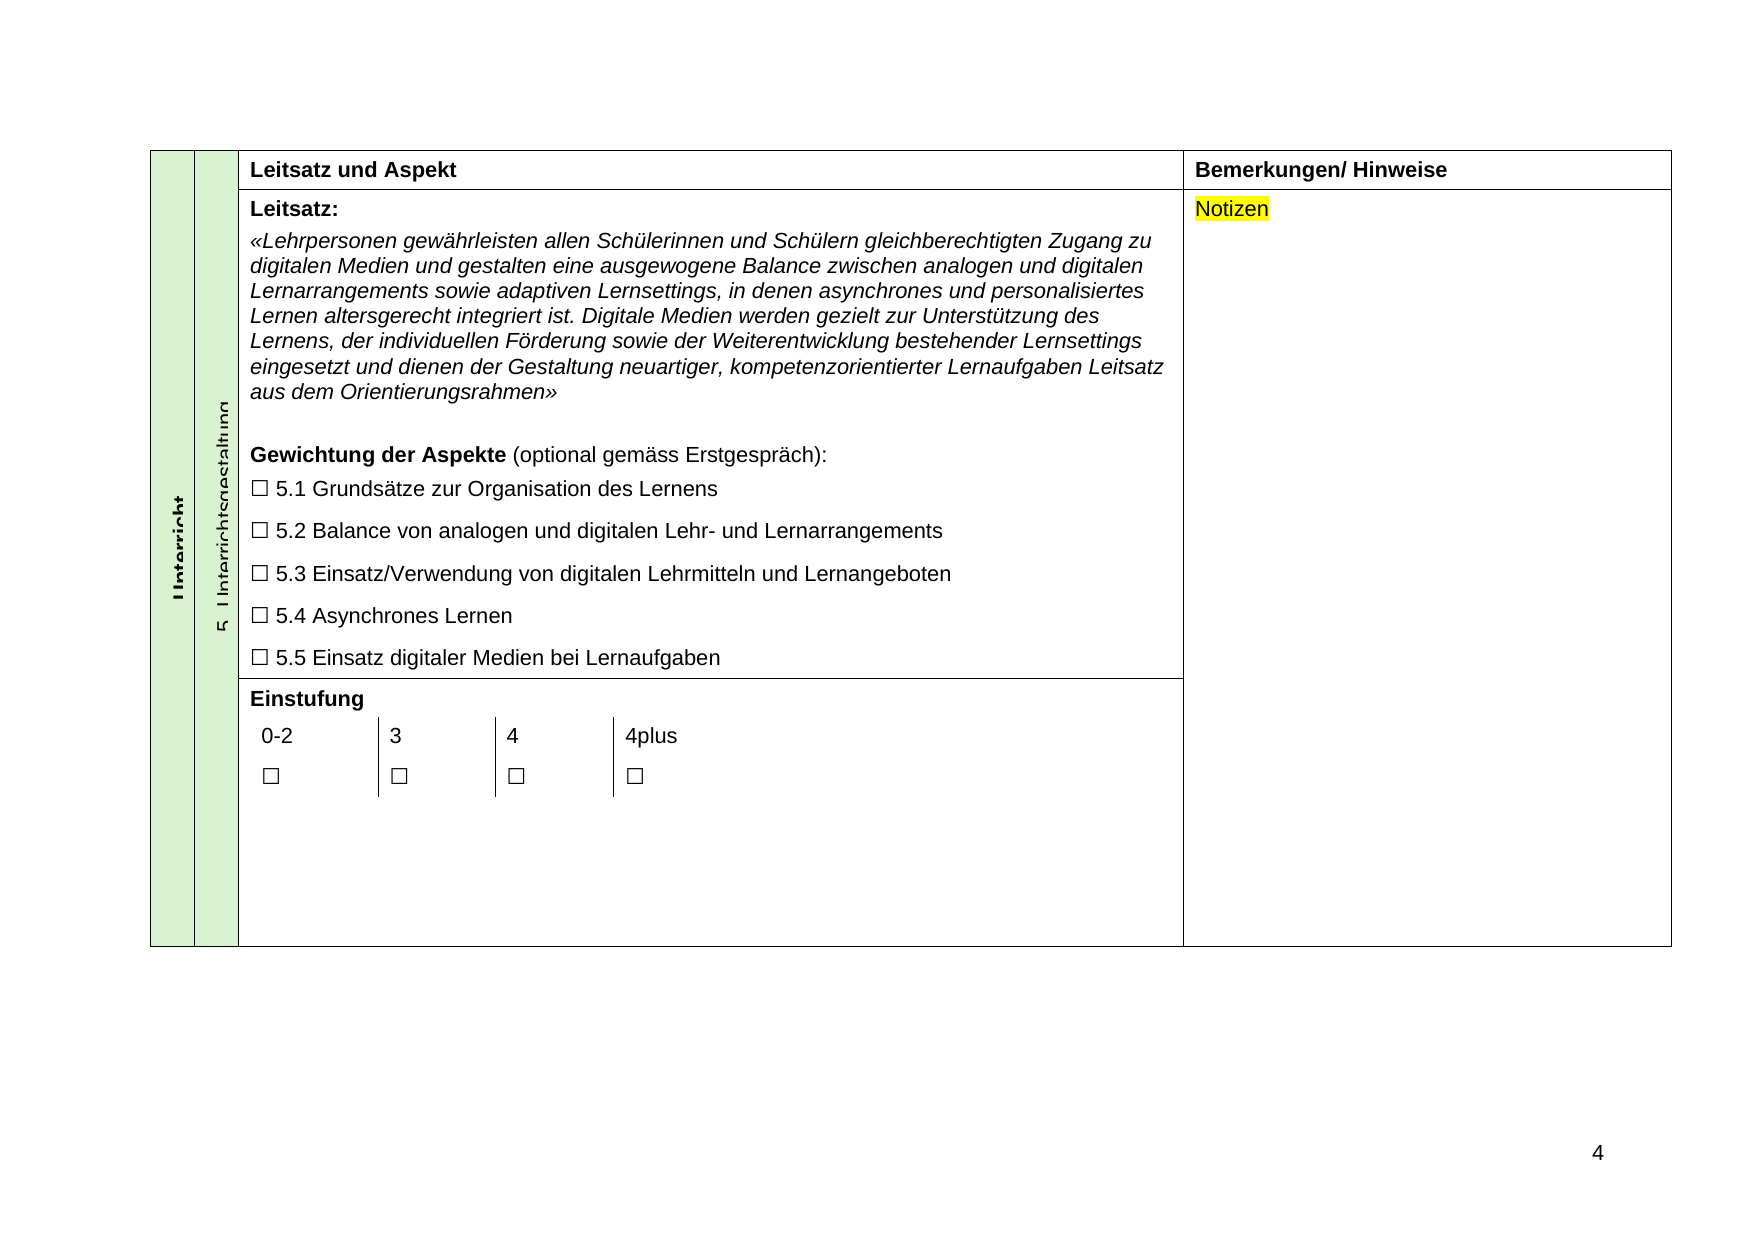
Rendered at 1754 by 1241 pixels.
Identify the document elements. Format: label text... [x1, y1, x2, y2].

table_header Unterricht [151, 151, 194, 946]
table_header Leitsatz und Aspekt [239, 151, 1183, 189]
table_header Bemerkungen/ Hinweise [1184, 151, 1671, 189]
table_cell Einstufung [239, 679, 1183, 946]
table_header 5. Unterrichtsgestaltung [195, 151, 238, 946]
table_cell Leitsatz: «Lehrpersonen gewährleisten allen Schülerinnen und Schülern gleichberechtigten Zugang zu digitalen Medien und gestalten eine ausgewogene Balance zwischen analogen und digitalen Lernarrangements sowie adaptiven Lernsettings, in denen asynchrones und personalisiertes Lernen altersgerecht integriert ist. Digitale Medien werden gezielt zur Unterstützung des Lernens, der individuellen Förderung sowie der Weiterentwicklung bestehender Lernsettings eingesetzt und dienen der Gestaltung neuartiger, kompetenzorientierter Lernaufgaben Leitsatz aus dem Orientierungsrahmen» Gewichtung der Aspekte (optional gemäss Erstgespräch): 5.1 Grundsätze zur Organisation des Lernens 5.2 Balance von analogen und digitalen Lehr- und Lernarrangements 5.3 Einsatz/Verwendung von digitalen Lehrmitteln und Lernangeboten 5.4 Asynchrones Lernen 5.5 Einsatz digitaler Medien bei Lernaufgaben [239, 190, 1183, 678]
table_cell Notizen [1184, 190, 1671, 946]
